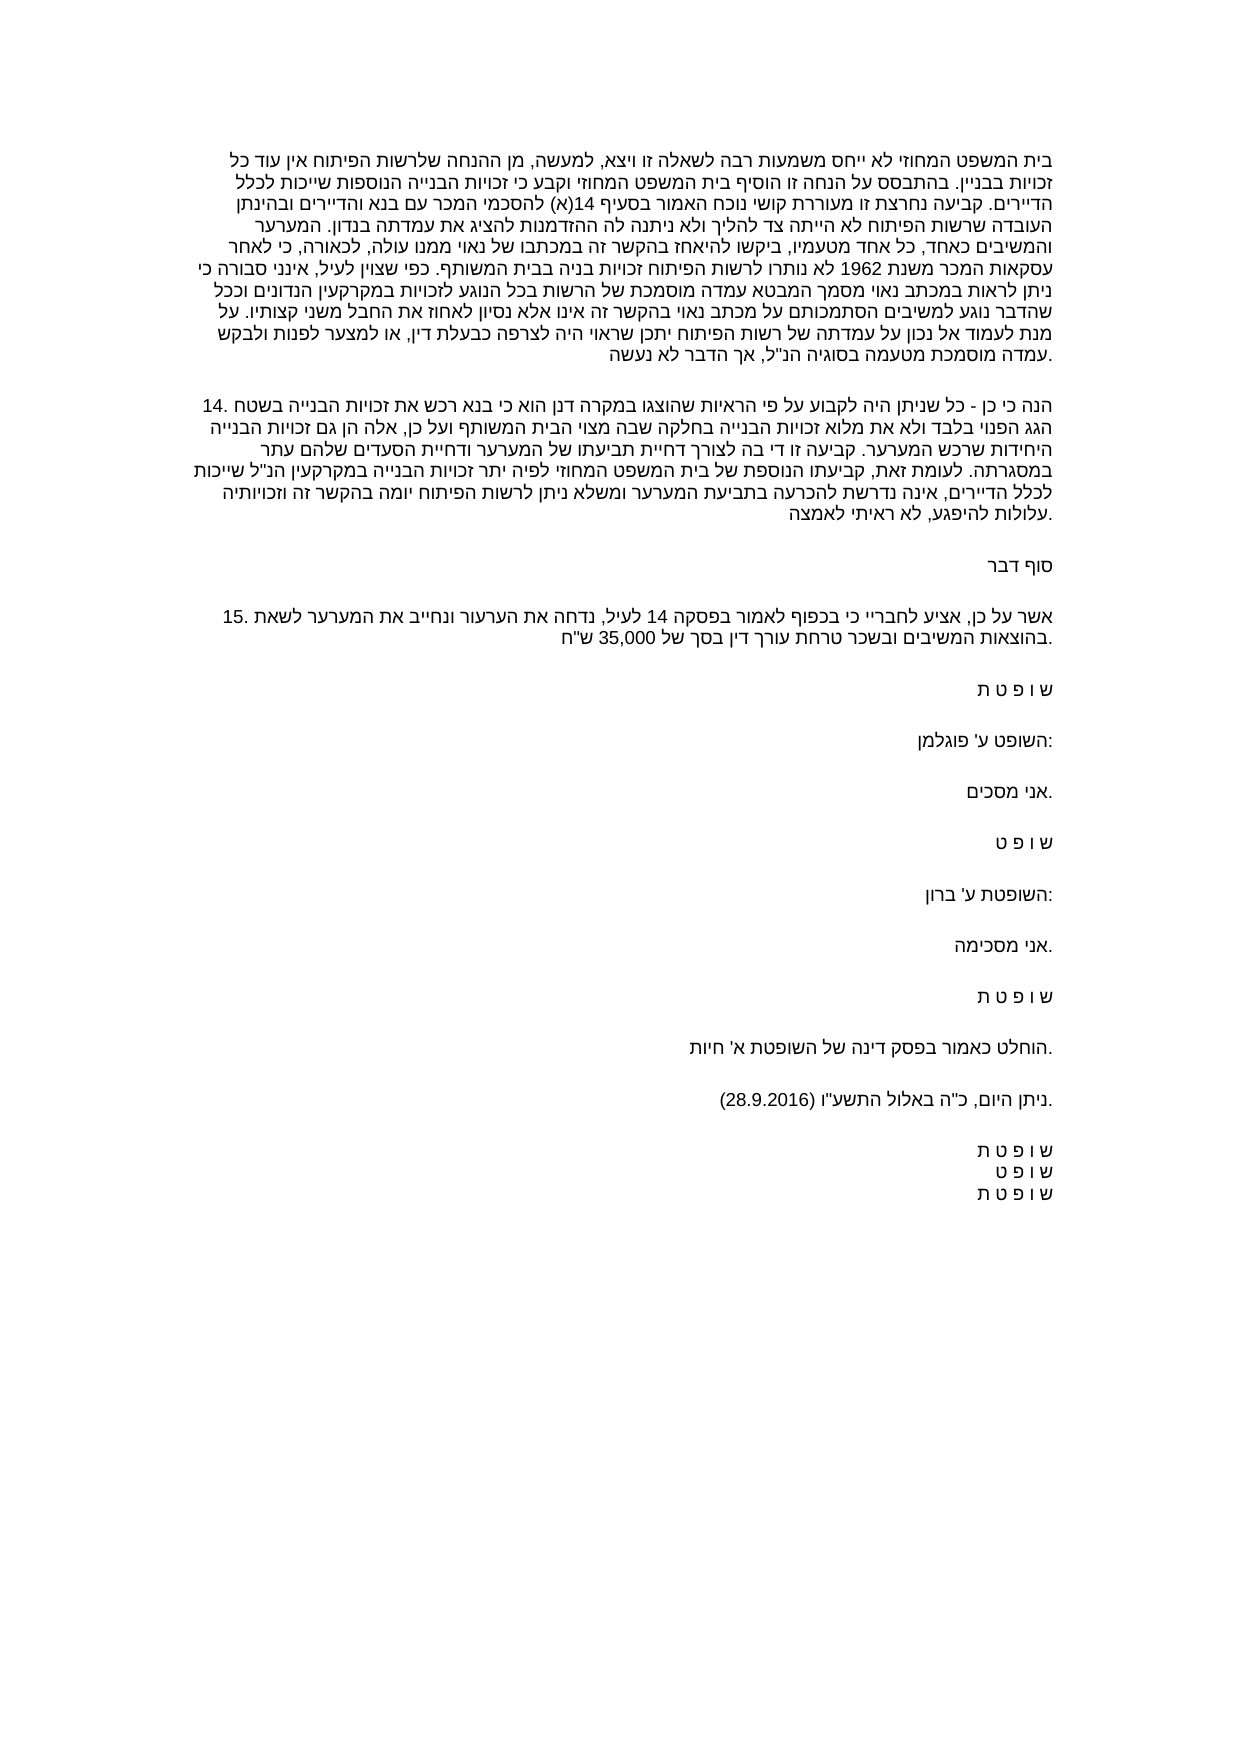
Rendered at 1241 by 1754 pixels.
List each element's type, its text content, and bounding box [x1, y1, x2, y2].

text ש ו פ ט [187, 832, 1053, 854]
text 14. הנה כי כן - כל שניתן היה לקבוע על פי הראיות שהוצגו במקרה דנן הוא כי בנא רכש את זכויות הבנייה בשטח הגג הפנוי בלבד ולא את מלוא זכויות הבנייה בחלקה שבה מצוי הבית המשותף ועל כן, אלה הן גם זכויות הבנייה היחידות שרכש המערער. קביעה זו די בה לצורך דחיית תביעתו של המערער ודחיית הסעדים שלהם עתר במסגרתה. לעומת זאת, קביעתו הנוספת של בית המשפט המחוזי לפיה יתר זכויות הבנייה במקרקעין הנ"ל שייכות לכלל הדיירים, אינה נדרשת להכרעה בתביעת המערער ומשלא ניתן לרשות הפיתוח יומה בהקשר זה וזכויותיה עלולות להיפגע, לא ראיתי לאמצה. [187, 395, 1053, 525]
text ש ו פ ט ת [187, 986, 1053, 1007]
text השופטת ע' ברון: [187, 883, 1053, 905]
text הוחלט כאמור בפסק דינה של השופטת א' חיות. [187, 1037, 1053, 1059]
text סוף דבר [187, 554, 1053, 576]
text אני מסכימה. [187, 935, 1053, 956]
text ש ו פ ט ת [187, 678, 1053, 700]
text אני מסכים. [187, 781, 1053, 802]
text 15. אשר על כן, אציע לחבריי כי בכפוף לאמור בפסקה 14 לעיל, נדחה את הערעור ונחייב את המערער לשאת בהוצאות המשיבים ובשכר טרחת עורך דין בסך של 35,000 ש"ח. [187, 606, 1053, 649]
text ניתן היום, ‏כ"ה באלול התשע"ו (‏28.9.2016). [187, 1088, 1053, 1110]
text השופט ע' פוגלמן: [187, 730, 1053, 751]
text ש ו פ ט ת ש ו פ ט ש ו פ ט ת [187, 1140, 1053, 1204]
text בית המשפט המחוזי לא ייחס משמעות רבה לשאלה זו ויצא, למעשה, מן ההנחה שלרשות הפיתוח אין עוד כל זכויות בבניין. בהתבסס על הנחה זו הוסיף בית המשפט המחוזי וקבע כי זכויות הבנייה הנוספות שייכות לכלל הדיירים. קביעה נחרצת זו מעוררת קושי נוכח האמור בסעיף 14(א) להסכמי המכר עם בנא והדיירים ובהינתן העובדה שרשות הפיתוח לא הייתה צד להליך ולא ניתנה לה ההזדמנות להציג את עמדתה בנדון. המערער והמשיבים כאחד, כל אחד מטעמיו, ביקשו להיאחז בהקשר זה במכתבו של נאוי ממנו עולה, לכאורה, כי לאחר עסקאות המכר משנת 1962 לא נותרו לרשות הפיתוח זכויות בניה בבית המשותף. כפי שצוין לעיל, אינני סבורה כי ניתן לראות במכתב נאוי מסמך המבטא עמדה מוסמכת של הרשות בכל הנוגע לזכויות במקרקעין הנדונים וככל שהדבר נוגע למשיבים הסתמכותם על מכתב נאוי בהקשר זה אינו אלא נסיון לאחוז את החבל משני קצותיו. על מנת לעמוד אל נכון על עמדתה של רשות הפיתוח יתכן שראוי היה לצרפה כבעלת דין, או למצער לפנות ולבקש עמדה מוסמכת מטעמה בסוגיה הנ"ל, אך הדבר לא נעשה. [187, 150, 1053, 366]
